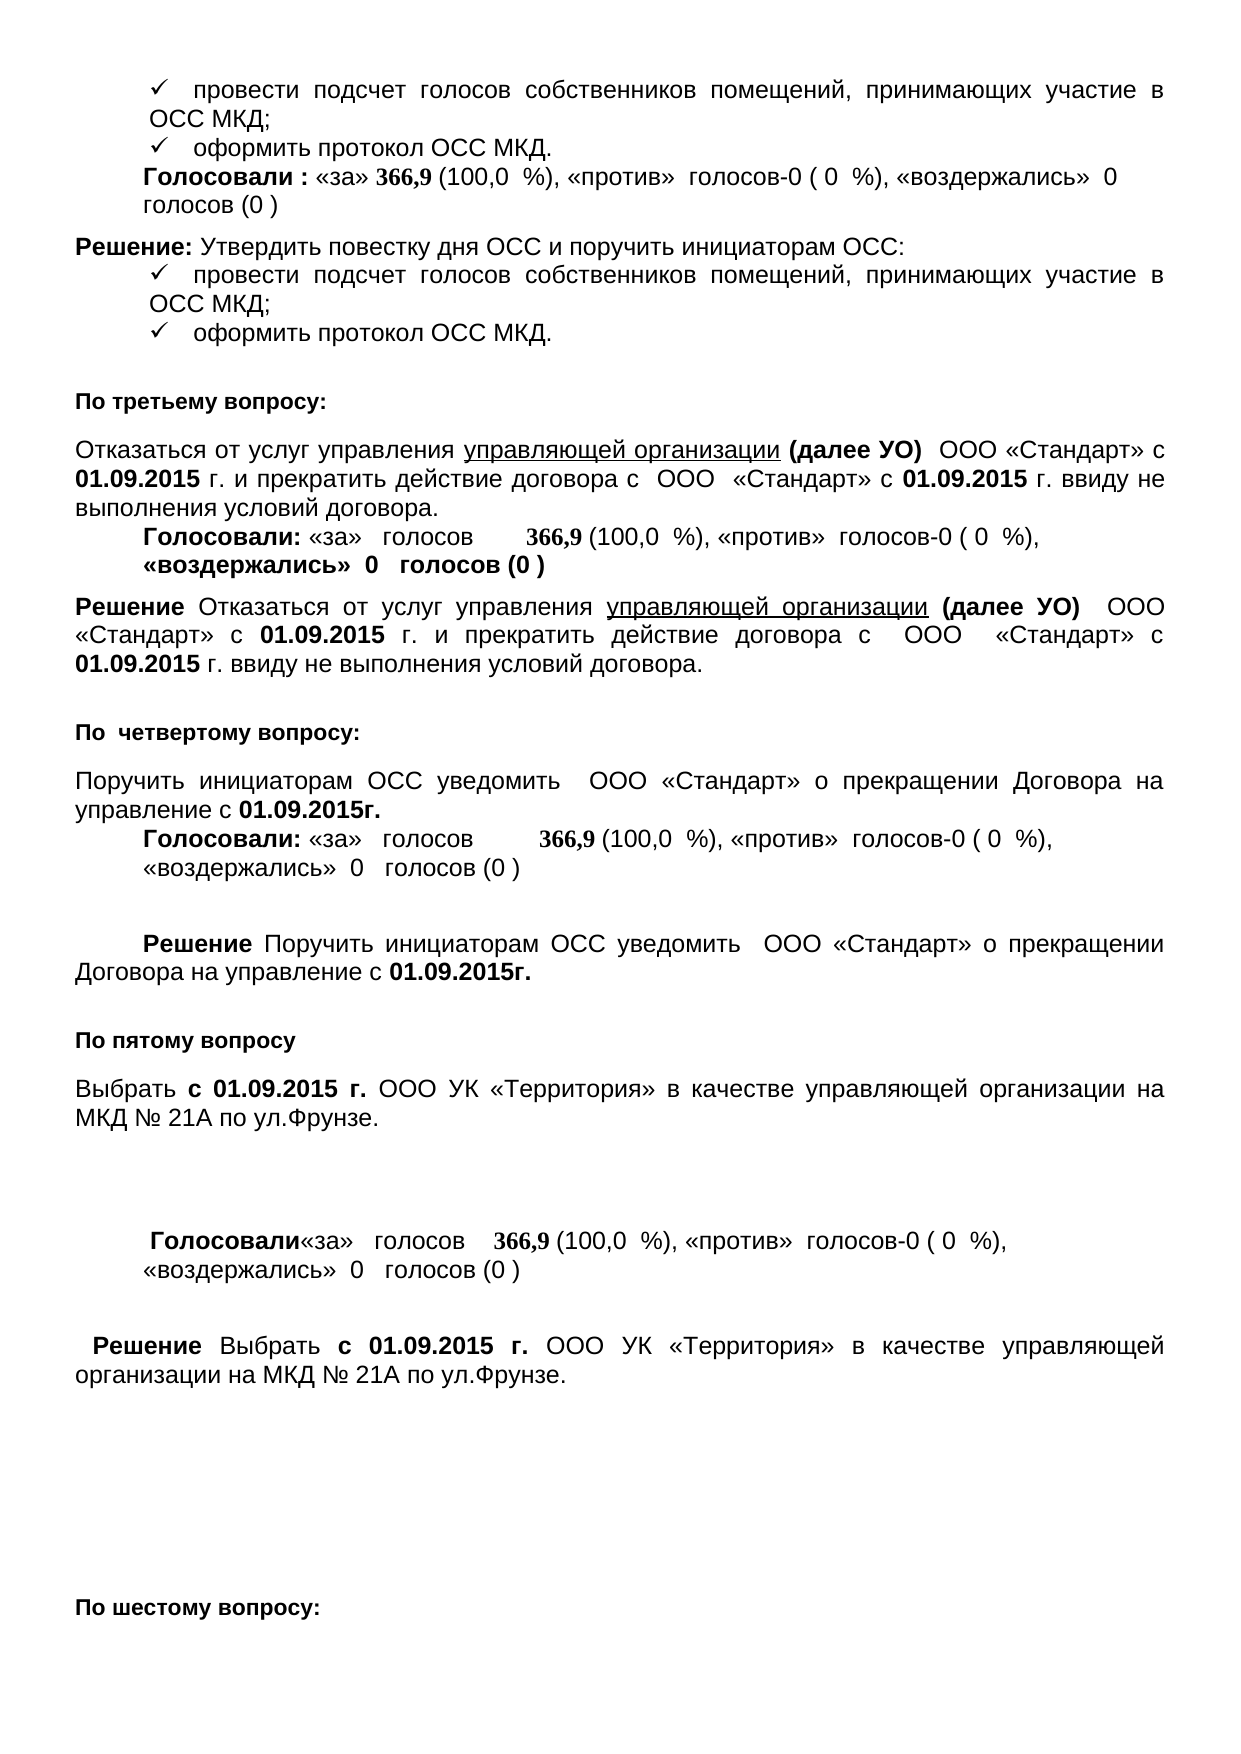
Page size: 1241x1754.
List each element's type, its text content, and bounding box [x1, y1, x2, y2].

text Решение Отказаться от услуг управления управляющей организации (далее УО) ООО «Стандарт» с 01.09.2015 г. и прекратить действие договора с ООО «Стандарт» с 01.09.2015 г. ввиду не выполнения условий договора. [75, 592, 1165, 678]
list оформить протокол ОСС МКД. [149, 318, 1165, 347]
text Решение Выбрать с 01.09.2015 г. ООО УК «Территория» в качестве управляющей организации на МКД № 21А по ул.Фрунзе. [75, 1331, 1165, 1389]
list оформить протокол ОСС МКД. [149, 133, 1165, 161]
text По четвертому вопросу: [75, 719, 1165, 745]
text Выбрать с 01.09.2015 г. ООО УК «Территория» в качестве управляющей организации на МКД № 21А по ул.Фрунзе. [75, 1074, 1165, 1132]
text По пятому вопросу [75, 1027, 1165, 1054]
text Решение Поручить инициаторам ОСС уведомить ООО «Стандарт» о прекращении Договора на управление с 01.09.2015г. [75, 928, 1165, 986]
list Голосовали: «за» голосов 366,9 (100,0 %), «против» голосов-0 ( 0 %), «воздержались» 0 голосов (0 ) [143, 824, 1165, 881]
text Поручить инициаторам ОСС уведомить ООО «Стандарт» о прекращении Договора на управление с 01.09.2015г. [75, 766, 1165, 824]
list Голосовали : «за» 366,9 (100,0 %), «против» голосов-0 ( 0 %), «воздержались» 0 голосов (0 ) [143, 161, 1165, 219]
list Голосовали: «за» голосов 366,9 (100,0 %), «против» голосов-0 ( 0 %), «воздержались» 0 голосов (0 ) [143, 521, 1165, 579]
text По шестому вопросу: [75, 1594, 1165, 1621]
text Отказаться от услуг управления управляющей организации (далее УО) ООО «Стандарт» с 01.09.2015 г. и прекратить действие договора с ООО «Стандарт» с 01.09.2015 г. ввиду не выполнения условий договора. [75, 435, 1165, 521]
list провести подсчет голосов собственников помещений, принимающих участие в ОСС МКД; [149, 75, 1165, 133]
text По третьему вопросу: [75, 388, 1165, 414]
list Голосовали«за» голосов 366,9 (100,0 %), «против» голосов-0 ( 0 %), «воздержались» 0 голосов (0 ) [143, 1226, 1165, 1284]
list провести подсчет голосов собственников помещений, принимающих участие в ОСС МКД; [149, 260, 1165, 318]
text Решение: Утвердить повестку дня ОСС и поручить инициаторам ОСС: [75, 232, 1165, 260]
